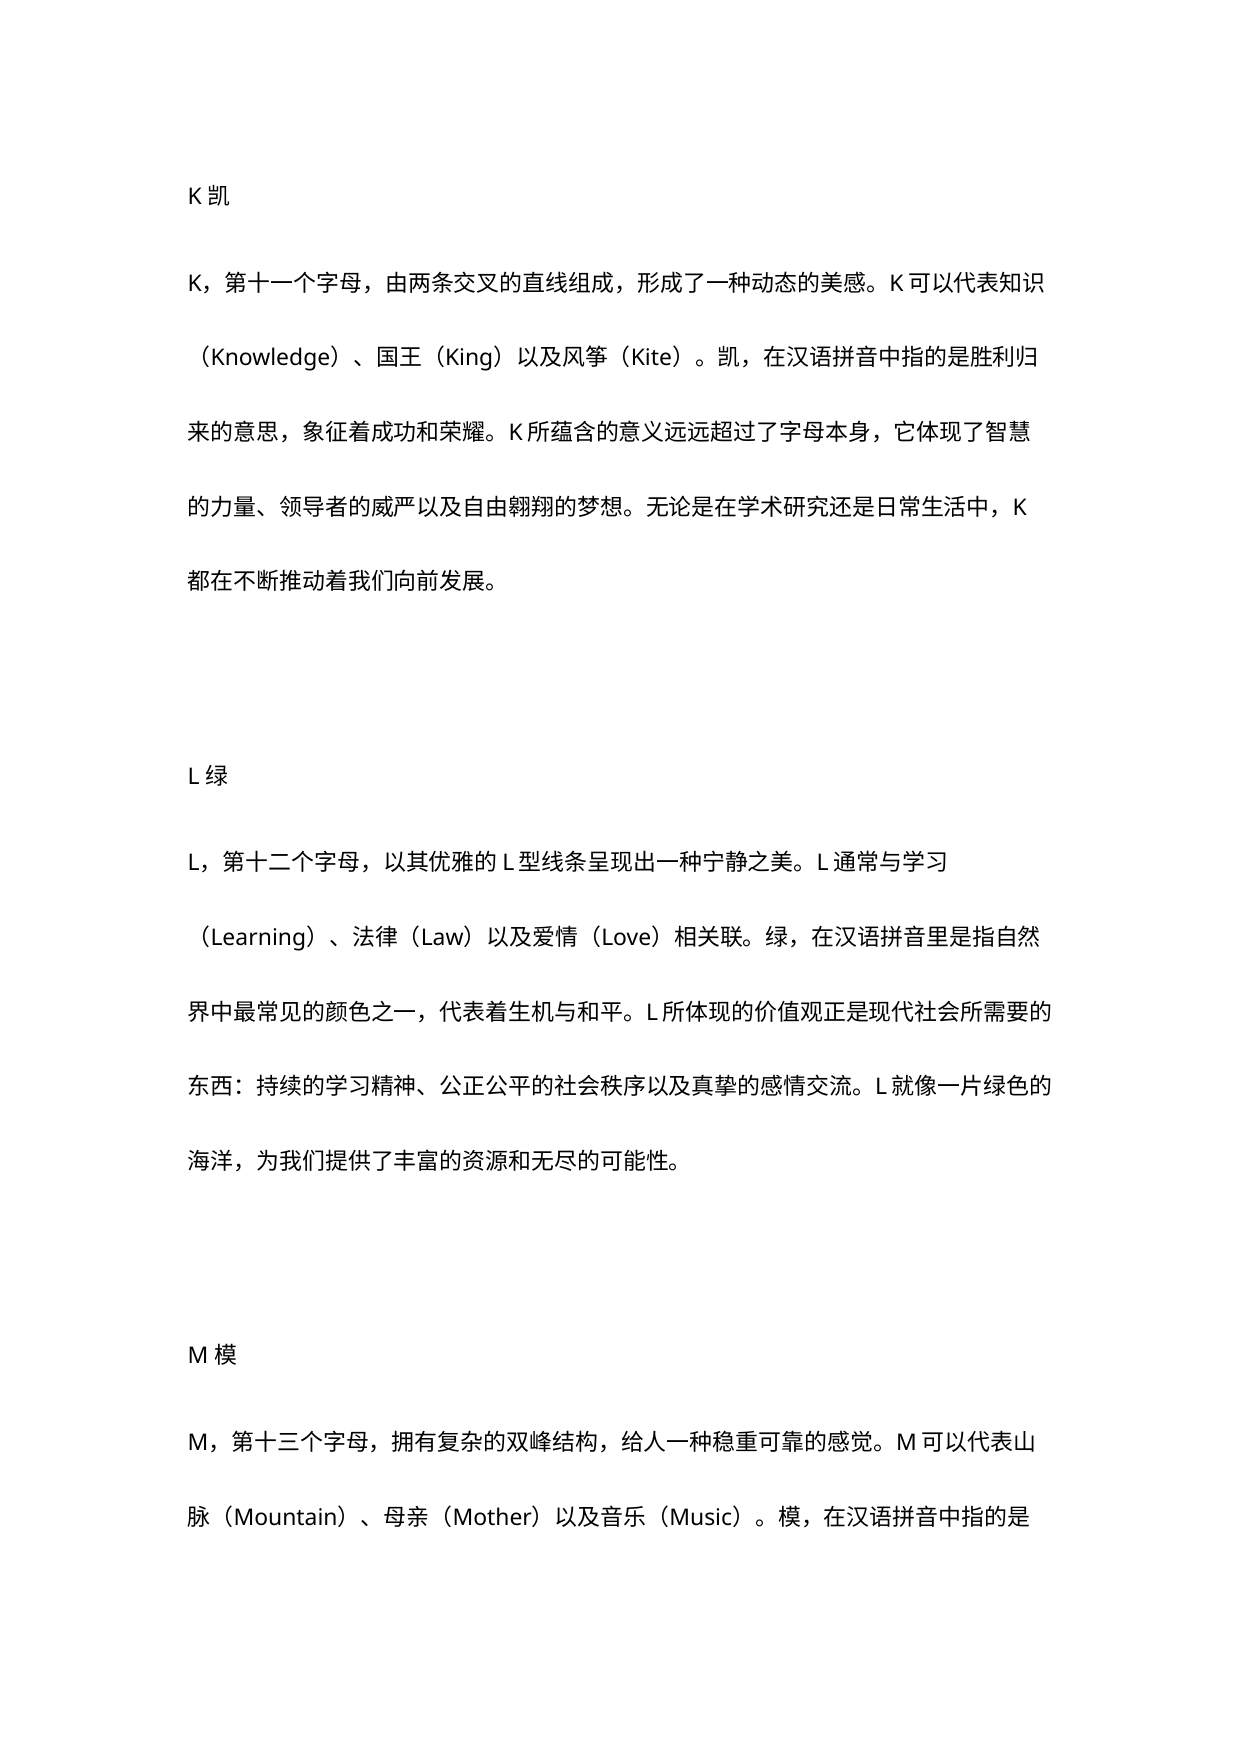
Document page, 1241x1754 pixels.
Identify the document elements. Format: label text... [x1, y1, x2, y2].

text L 绿 [187, 742, 1053, 807]
text L，第十二个字母，以其优雅的L型线条呈现出一种宁静之美。L通常与学习（Learning）、法律（Law）以及爱情（Love）相关联。绿，在汉语拼音里是指自然界中最常见的颜色之一，代表着生机与和平。L所体现的价值观正是现代社会所需要的东西：持续的学习精神、公正公平的社会秩序以及真挚的感情交流。L就像一片绿色的海洋，为我们提供了丰富的资源和无尽的可能性。 [187, 828, 1053, 1192]
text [187, 1408, 1053, 1548]
text M 模 [187, 1321, 1053, 1386]
text K，第十一个字母，由两条交叉的直线组成，形成了一种动态的美感。K可以代表知识（Knowledge）、国王（King）以及风筝（Kite）。凯，在汉语拼音中指的是胜利归来的意思，象征着成功和荣耀。K所蕴含的意义远远超过了字母本身，它体现了智慧的力量、领导者的威严以及自由翱翔的梦想。无论是在学术研究还是日常生活中，K都在不断推动着我们向前发展。 [187, 249, 1053, 612]
text K 凯 [187, 162, 1053, 227]
